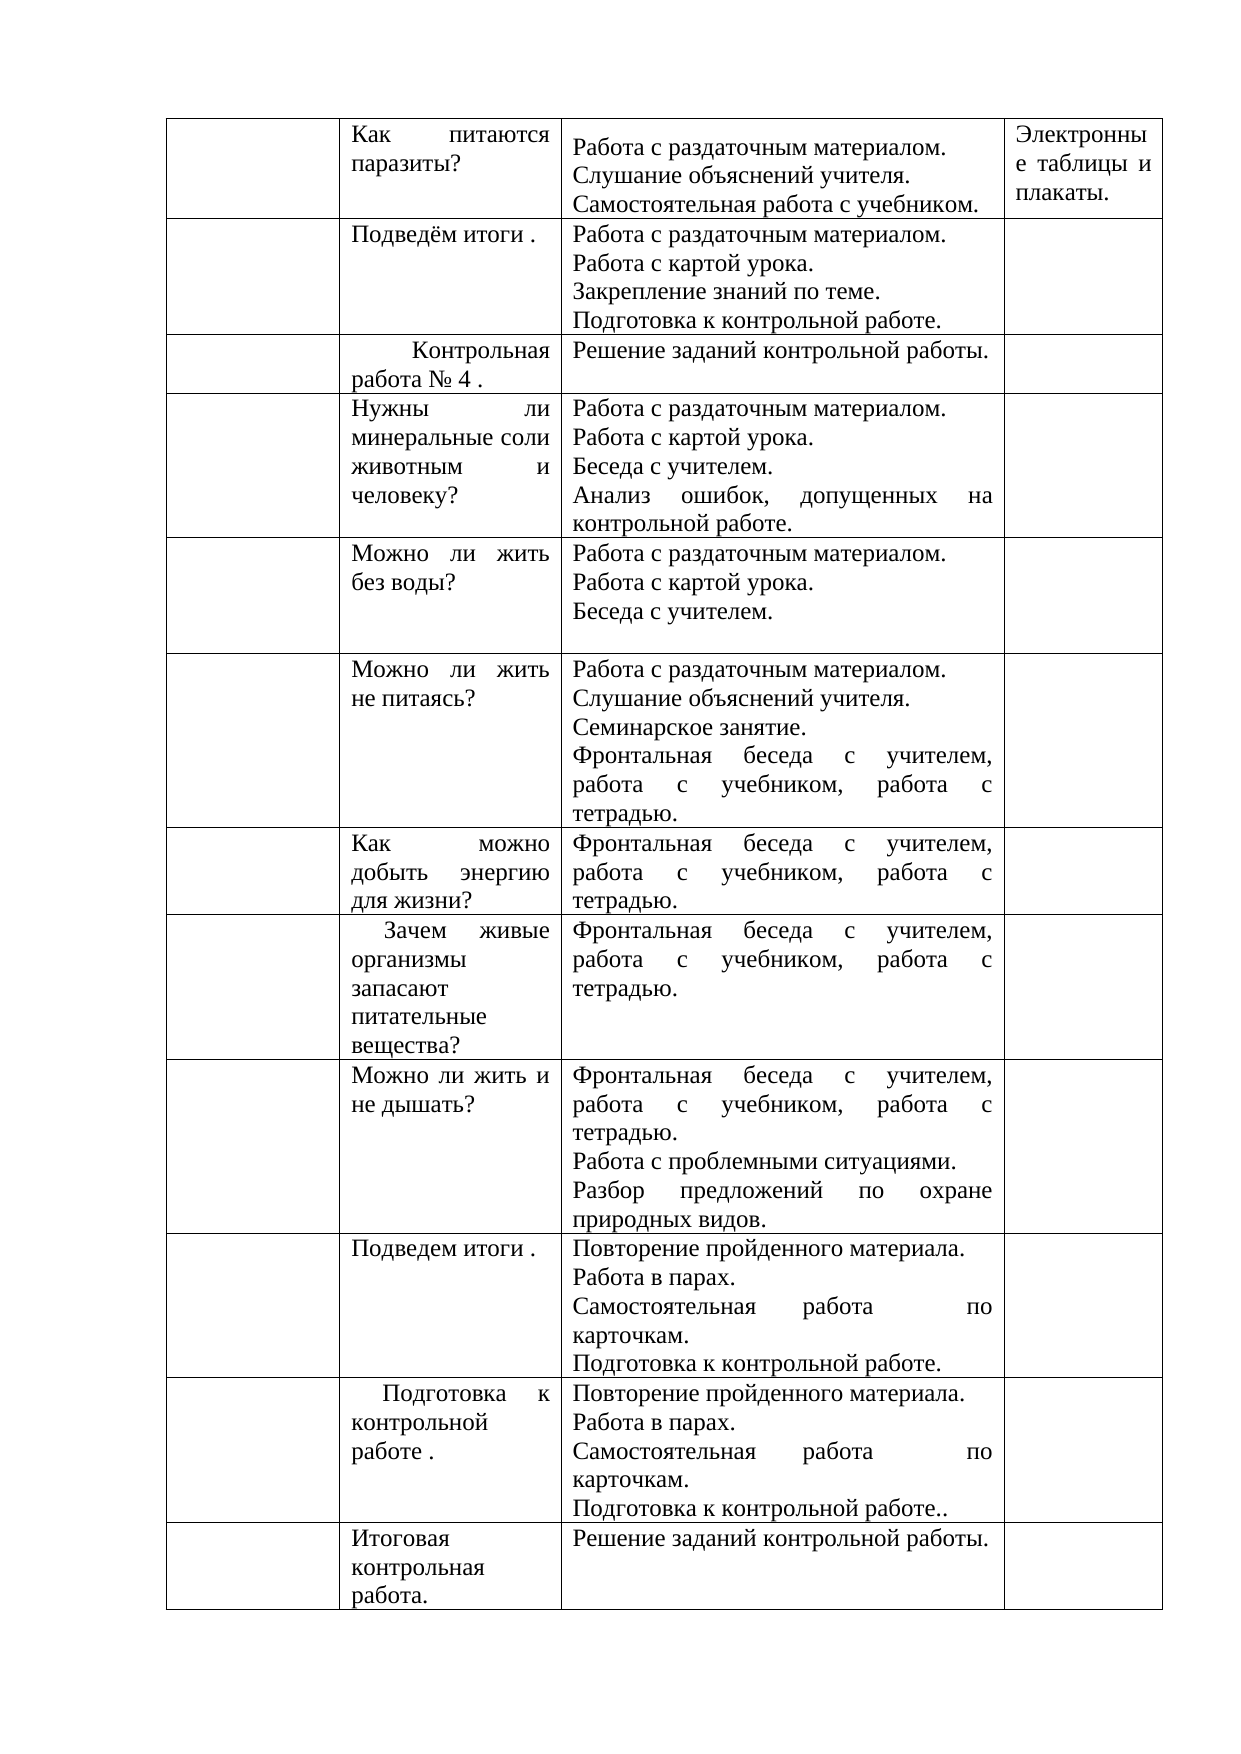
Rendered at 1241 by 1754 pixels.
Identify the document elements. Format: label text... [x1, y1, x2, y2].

table_cell Можно ли жить без воды? [340, 538, 561, 653]
table_cell [1005, 1523, 1162, 1609]
table_cell Фронтальная беседа с учителем, работа с учебником, работа с тетрадью. [562, 915, 1004, 1059]
table_cell Как питаются паразиты? [340, 119, 561, 218]
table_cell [1005, 119, 1162, 218]
table_cell [167, 654, 339, 827]
table_cell Контрольная работа № 4 . [340, 335, 561, 392]
table_cell [167, 394, 339, 537]
table_cell Зачем живые организмы запасают питательные вещества? [340, 915, 561, 1059]
table_cell [167, 538, 339, 653]
table_cell Решение заданий контрольной работы. [562, 335, 1004, 392]
table_cell Работа с раздаточным материалом. Работа с картой урока. Закрепление знаний по теме. Подготовка к контрольной работе. [562, 219, 1004, 334]
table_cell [562, 119, 1004, 218]
table_cell Решение заданий контрольной работы. [562, 1523, 1004, 1609]
table_cell Подведём итоги . [340, 219, 561, 334]
table_cell Работа с раздаточным материалом. Работа с картой урока. Беседа с учителем. Анализ ошибок, допущенных на контрольной работе. [562, 394, 1004, 537]
table_cell Работа с раздаточным материалом. Слушание объяснений учителя. Семинарское занятие. Фронтальная беседа с учителем, работа с учебником, работа с тетрадью. [562, 654, 1004, 827]
table_cell [167, 219, 339, 334]
table_cell Повторение пройденного материала. Работа в парах. Самостоятельная работа по карточкам. Подготовка к контрольной работе. [562, 1234, 1004, 1377]
table_cell [167, 119, 339, 218]
table_cell [1005, 219, 1162, 334]
table_cell [1005, 335, 1162, 392]
table_cell [1005, 538, 1162, 653]
table_cell [167, 1378, 339, 1522]
table_cell Фронтальная беседа с учителем, работа с учебником, работа с тетрадью. [562, 828, 1004, 914]
table_cell Итоговая контрольная работа. [340, 1523, 561, 1609]
table_cell Работа с раздаточным материалом. Работа с картой урока. Беседа с учителем. [562, 538, 1004, 653]
table_cell [167, 1234, 339, 1377]
table_cell [167, 335, 339, 392]
table_cell Нужны ли минеральные соли животным и человеку? [340, 394, 561, 537]
table_cell Как можно добыть энергию для жизни? [340, 828, 561, 914]
table_cell [1005, 654, 1162, 827]
table_cell [1005, 828, 1162, 914]
table_cell Подведем итоги . [340, 1234, 561, 1377]
table_cell [1005, 394, 1162, 537]
table_cell [167, 828, 339, 914]
table_cell [1005, 1234, 1162, 1377]
table_cell Можно ли жить не питаясь? [340, 654, 561, 827]
table_cell Можно ли жить и не дышать? [340, 1060, 561, 1232]
table_cell Фронтальная беседа с учителем, работа с учебником, работа с тетрадью. Работа с проблемными ситуациями. Разбор предложений по охране природных видов. [562, 1060, 1004, 1232]
table_cell [1005, 1060, 1162, 1232]
table_cell [1005, 1378, 1162, 1522]
table_cell [167, 915, 339, 1059]
table_cell [167, 1060, 339, 1232]
table_cell [167, 1523, 339, 1609]
table_cell Повторение пройденного материала. Работа в парах. Самостоятельная работа по карточкам. Подготовка к контрольной работе.. [562, 1378, 1004, 1522]
table_cell Подготовка к контрольной работе . [340, 1378, 561, 1522]
table_cell [1005, 915, 1162, 1059]
